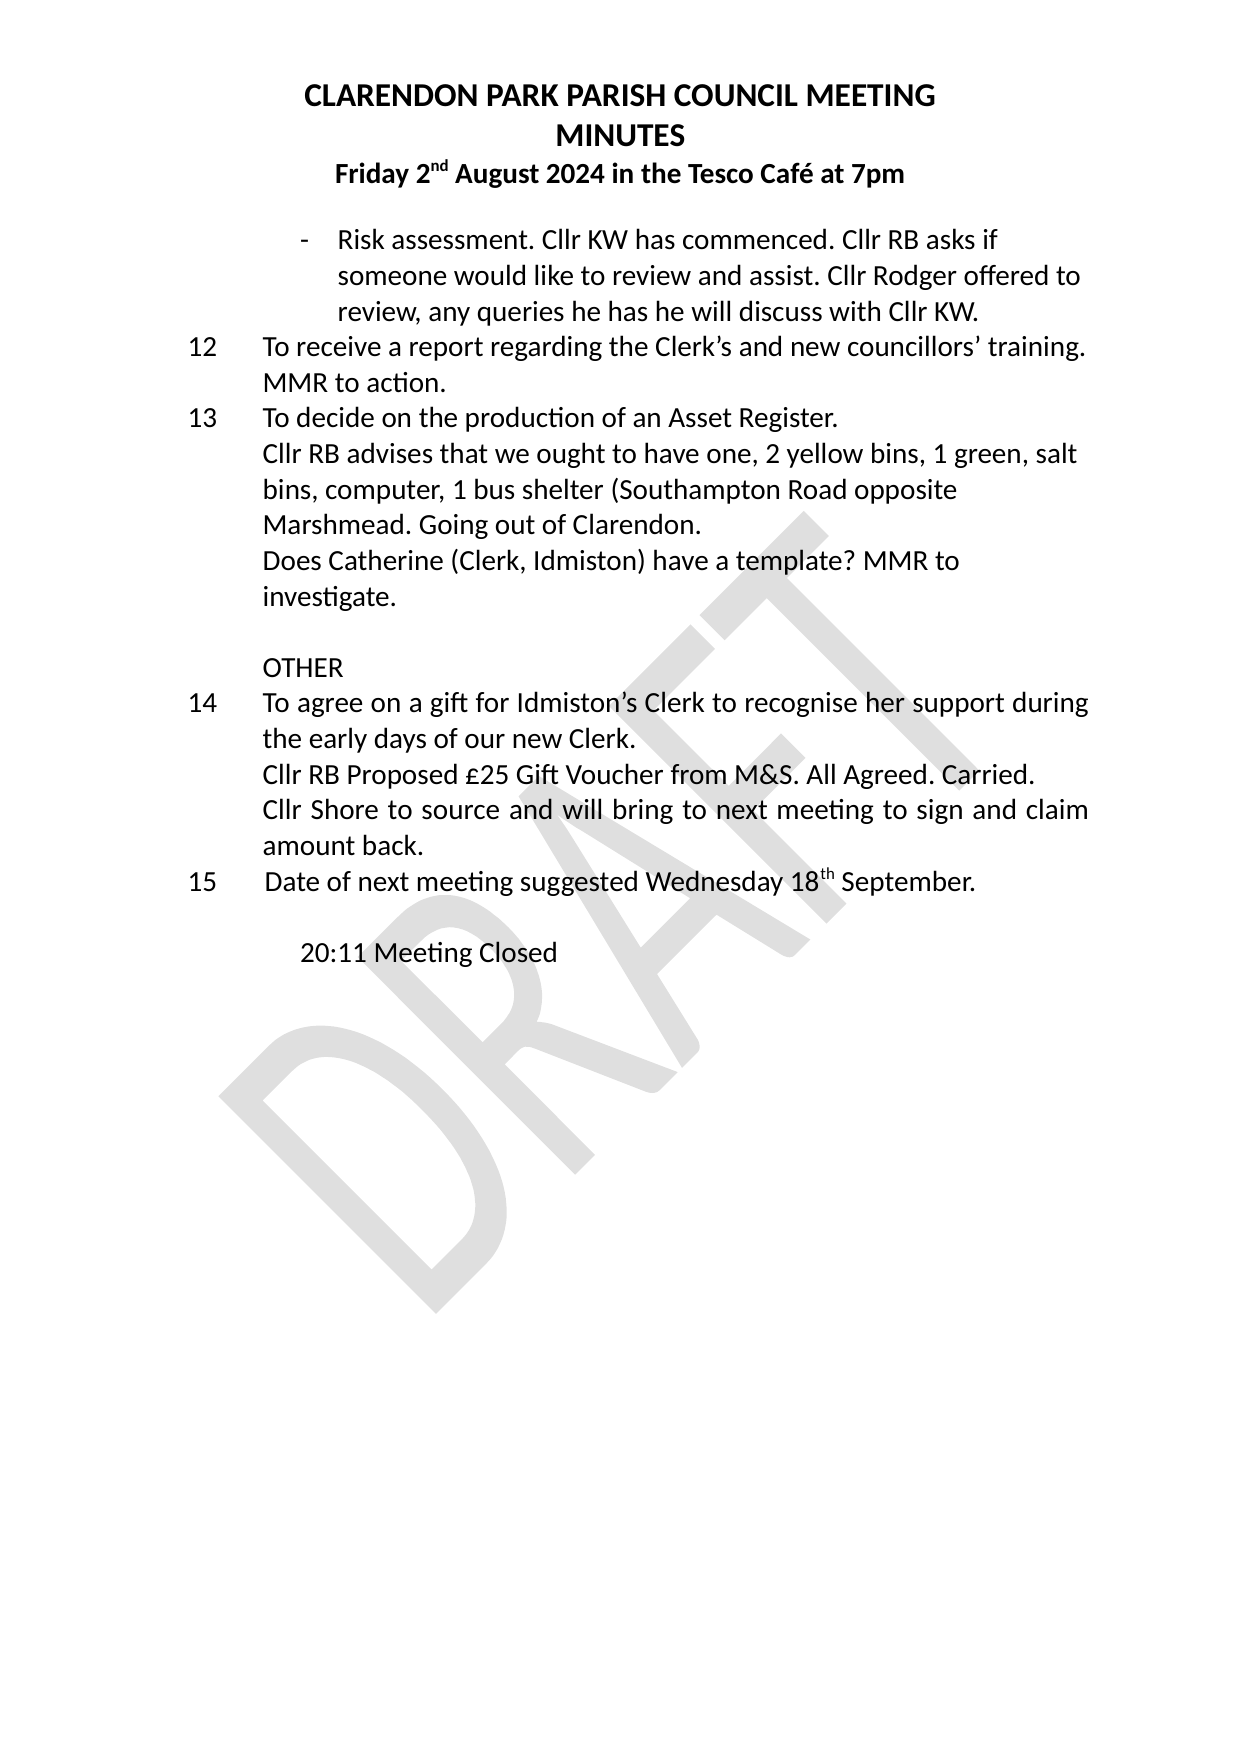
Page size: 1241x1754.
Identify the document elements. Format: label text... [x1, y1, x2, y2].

text 20:11 Meeting Closed [225, 934, 1090, 969]
list Risk assessment. Cllr KW has commenced. Cllr RB asks if someone would like to review and assist. Cllr Rodger offered to review, any queries he has he will discuss with Cllr KW. [300, 221, 1090, 328]
list Cllr RB advises that we ought to have one, 2 yellow bins, 1 green, salt bins, computer, 1 bus shelter (Southampton Road opposite Marshmead. Going out of Clarendon. [262, 435, 1090, 542]
text Cllr RB Proposed £25 Gift Voucher from M&S. All Agreed. Carried. [262, 756, 1090, 791]
list Does Catherine (Clerk, Idmiston) have a template? MMR to investigate. [262, 542, 1090, 613]
list To receive a report regarding the Clerk’s and new councillors’ training. MMR to action. [187, 328, 1090, 399]
list Date of next meeting suggested Wednesday 18th September. [187, 863, 1090, 898]
list OTHER [262, 649, 1090, 684]
list To decide on the production of an Asset Register. [187, 399, 1090, 435]
text Cllr Shore to source and will bring to next meeting to sign and claim amount back. [262, 791, 1090, 863]
text 14 To agree on a gift for Idmiston’s Clerk to recognise her support during the early days of our new Clerk. [187, 684, 1090, 756]
